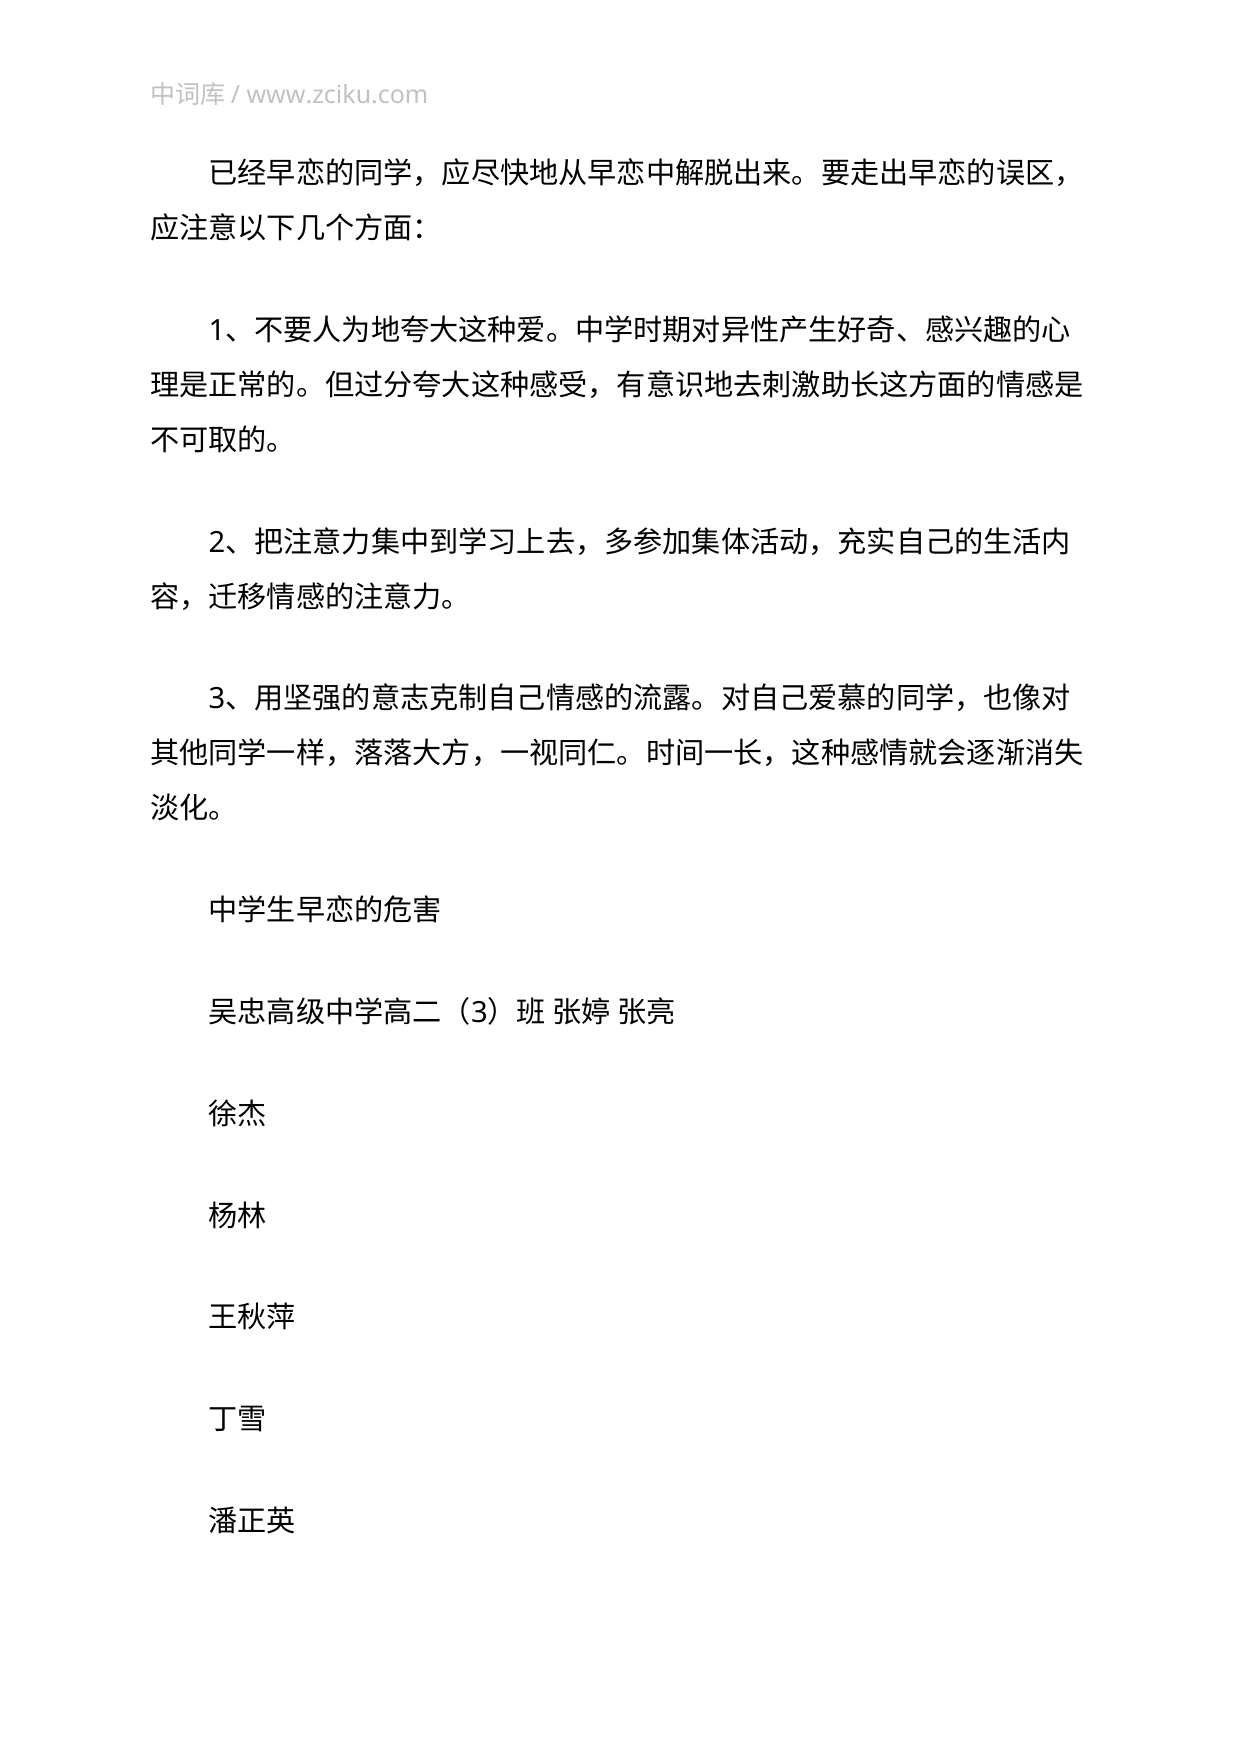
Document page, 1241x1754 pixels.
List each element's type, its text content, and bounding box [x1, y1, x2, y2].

text 徐杰 [150, 1091, 1090, 1133]
text 吴忠高级中学高二（3）班 张婷 张亮 [150, 988, 1090, 1031]
text 1、不要人为地夸大这种爱。中学时期对异性产生好奇、感兴趣的心理是正常的。但过分夸大这种感受，有意识地去刺激助长这方面的情感是不可取的。 [150, 307, 1090, 459]
text 丁雪 [150, 1396, 1090, 1438]
text 潘正英 [150, 1498, 1090, 1540]
text 已经早恋的同学，应尽快地从早恋中解脱出来。要走出早恋的误区，应注意以下几个方面： [150, 150, 1090, 247]
text 中学生早恋的危害 [150, 887, 1090, 929]
text 2、把注意力集中到学习上去，多参加集体活动，充实自己的生活内容，迁移情感的注意力。 [150, 518, 1090, 616]
text 杨林 [150, 1192, 1090, 1234]
text 王秋萍 [150, 1294, 1090, 1336]
text 3、用坚强的意志克制自己情感的流露。对自己爱慕的同学，也像对其他同学一样，落落大方，一视同仁。时间一长，这种感情就会逐渐消失淡化。 [150, 675, 1090, 827]
